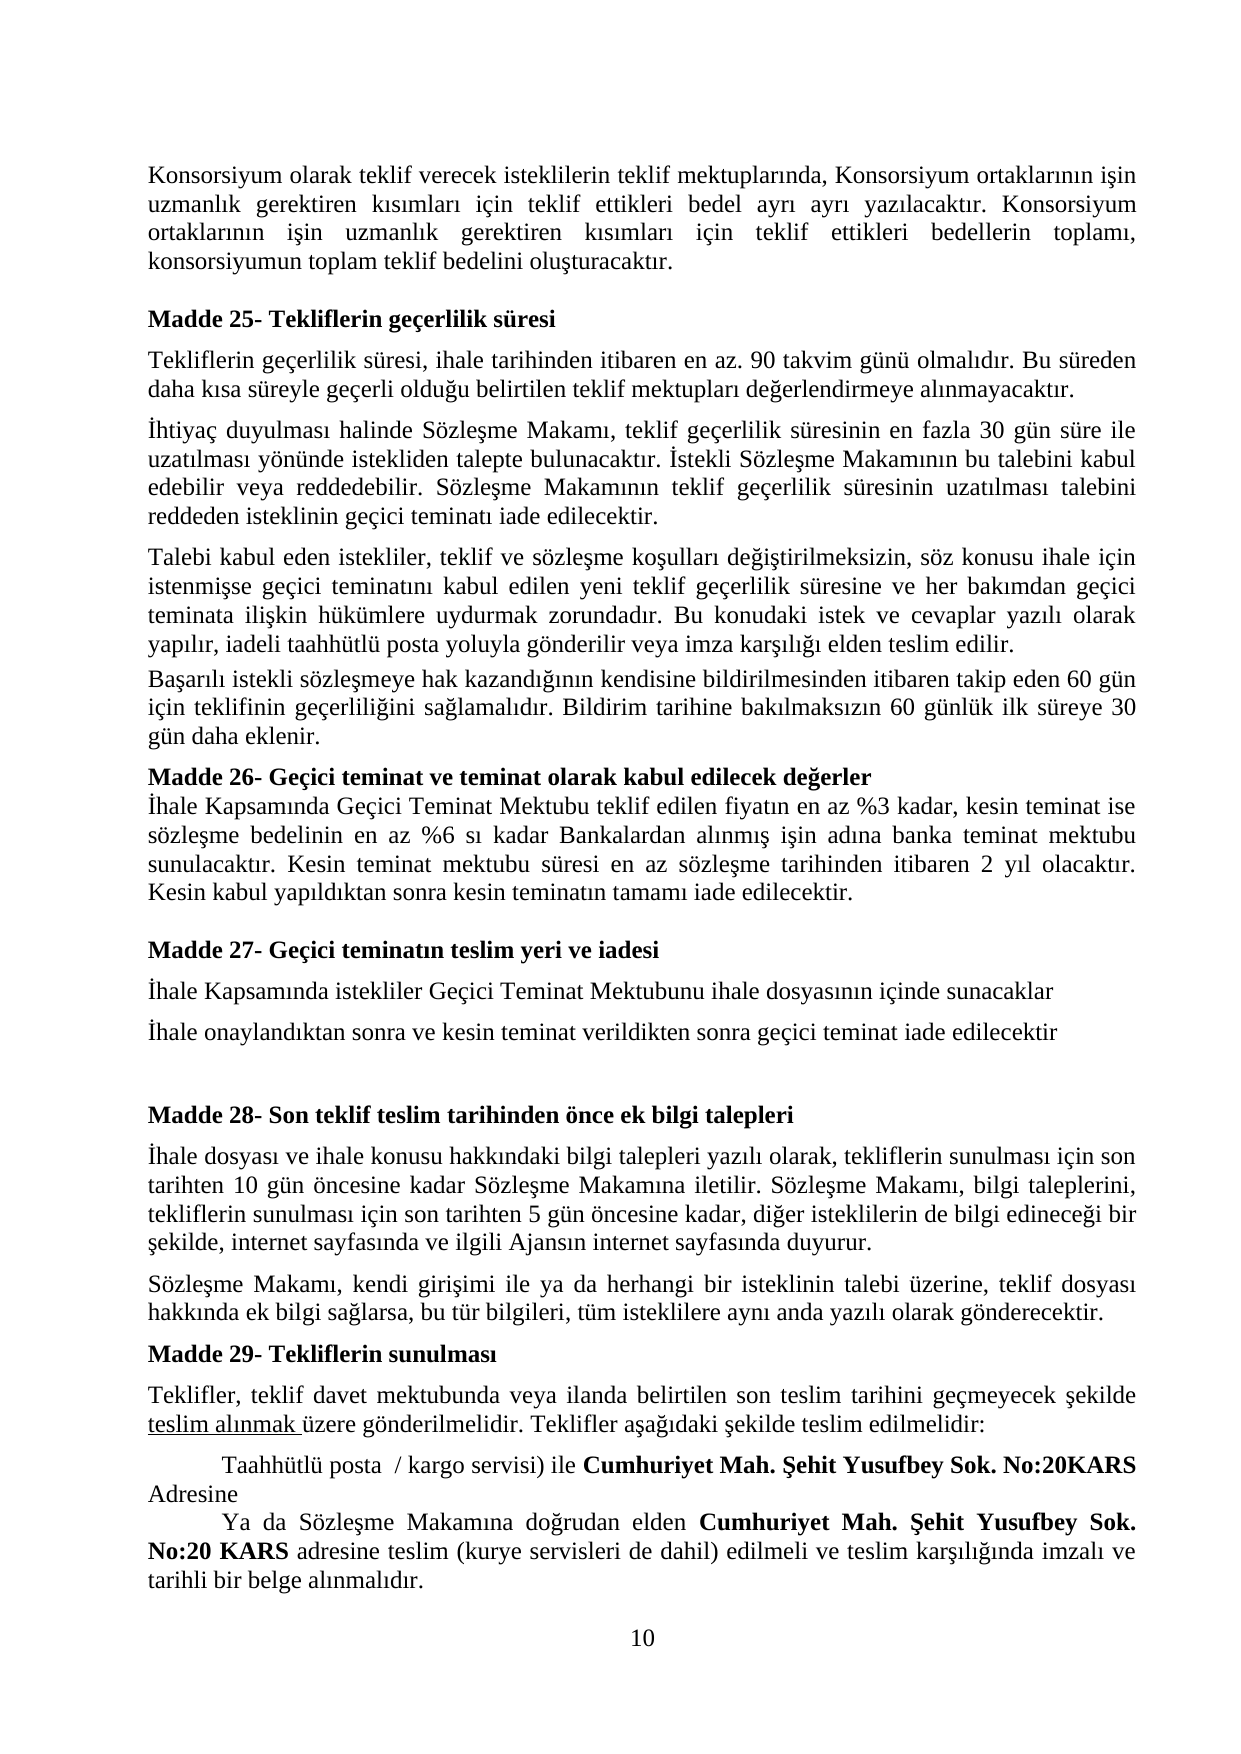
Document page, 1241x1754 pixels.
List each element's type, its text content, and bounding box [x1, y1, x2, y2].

text Teklifler, teklif davet mektubunda veya ilanda belirtilen son teslim tarihini geçmeyecek şekilde teslim alınmak üzere gönderilmelidir. Teklifler aşağıdaki şekilde teslim edilmelidir: [148, 1380, 1137, 1437]
text Madde 27- Geçici teminatın teslim yeri ve iadesi [148, 935, 1137, 964]
text İhale dosyası ve ihale konusu hakkındaki bilgi talepleri yazılı olarak, tekliflerin sunulması için son tarihten 10 gün öncesine kadar Sözleşme Makamına iletilir. Sözleşme Makamı, bilgi taleplerini, tekliflerin sunulması için son tarihten 5 gün öncesine kadar, diğer isteklilerin de bilgi edineceği bir şekilde, internet sayfasında ve ilgili Ajansın internet sayfasında duyurur. [148, 1141, 1137, 1256]
text Madde 25- Tekliflerin geçerlilik süresi [148, 304, 1137, 332]
text İhtiyaç duyulması halinde Sözleşme Makamı, teklif geçerlilik süresinin en fazla 30 gün süre ile uzatılması yönünde istekliden talepte bulunacaktır. İstekli Sözleşme Makamının bu talebini kabul edebilir veya reddedebilir. Sözleşme Makamının teklif geçerlilik süresinin uzatılması talebini reddeden isteklinin geçici teminatı iade edilecektir. [148, 415, 1137, 530]
text Madde 29- Tekliflerin sunulması [148, 1339, 1137, 1367]
text Başarılı istekli sözleşmeye hak kazandığının kendisine bildirilmesinden itibaren takip eden 60 gün için teklifinin geçerliliğini sağlamalıdır. Bildirim tarihine bakılmaksızın 60 günlük ilk süreye 30 gün daha eklenir. [148, 664, 1137, 750]
text İhale Kapsamında Geçici Teminat Mektubu teklif edilen fiyatın en az %3 kadar, kesin teminat ise sözleşme bedelinin en az %6 sı kadar Bankalardan alınmış işin adına banka teminat mektubu sunulacaktır. Kesin teminat mektubu süresi en az sözleşme tarihinden itibaren 2 yıl olacaktır. Kesin kabul yapıldıktan sonra kesin teminatın tamamı iade edilecektir. [148, 791, 1137, 906]
text Ya da Sözleşme Makamına doğrudan elden Cumhuriyet Mah. Şehit Yusufbey Sok. No:20 KARS adresine teslim (kurye servisleri de dahil) edilmeli ve teslim karşılığında imzalı ve tarihli bir belge alınmalıdır. [148, 1507, 1137, 1594]
text Konsorsiyum olarak teklif verecek isteklilerin teklif mektuplarında, Konsorsiyum ortaklarının işin uzmanlık gerektiren kısımları için teklif ettikleri bedel ayrı ayrı yazılacaktır. Konsorsiyum ortaklarının işin uzmanlık gerektiren kısımları için teklif ettikleri bedellerin toplamı, konsorsiyumun toplam teklif bedelini oluşturacaktır. [148, 160, 1137, 275]
text İhale Kapsamında istekliler Geçici Teminat Mektubunu ihale dosyasının içinde sunacaklar [148, 976, 1137, 1005]
text Sözleşme Makamı, kendi girişimi ile ya da herhangi bir isteklinin talebi üzerine, teklif dosyası hakkında ek bilgi sağlarsa, bu tür bilgileri, tüm isteklilere aynı anda yazılı olarak gönderecektir. [148, 1269, 1137, 1326]
text Talebi kabul eden istekliler, teklif ve sözleşme koşulları değiştirilmeksizin, söz konusu ihale için istenmişse geçici teminatını kabul edilen yeni teklif geçerlilik süresine ve her bakımdan geçici teminata ilişkin hükümlere uydurmak zorundadır. Bu konudaki istek ve cevaplar yazılı olarak yapılır, iadeli taahhütlü posta yoluyla gönderilir veya imza karşılığı elden teslim edilir. [148, 542, 1137, 657]
text Taahhütlü posta / kargo servisi) ile Cumhuriyet Mah. Şehit Yusufbey Sok. No:20KARS Adresine [148, 1450, 1137, 1507]
text Madde 28- Son teklif teslim tarihinden önce ek bilgi talepleri [148, 1100, 1137, 1129]
text Madde 26- Geçici teminat ve teminat olarak kabul edilecek değerler [148, 762, 1137, 791]
text Tekliflerin geçerlilik süresi, ihale tarihinden itibaren en az. 90 takvim günü olmalıdır. Bu süreden daha kısa süreyle geçerli olduğu belirtilen teklif mektupları değerlendirmeye alınmayacaktır. [148, 345, 1137, 402]
text İhale onaylandıktan sonra ve kesin teminat verildikten sonra geçici teminat iade edilecektir [148, 1017, 1137, 1046]
